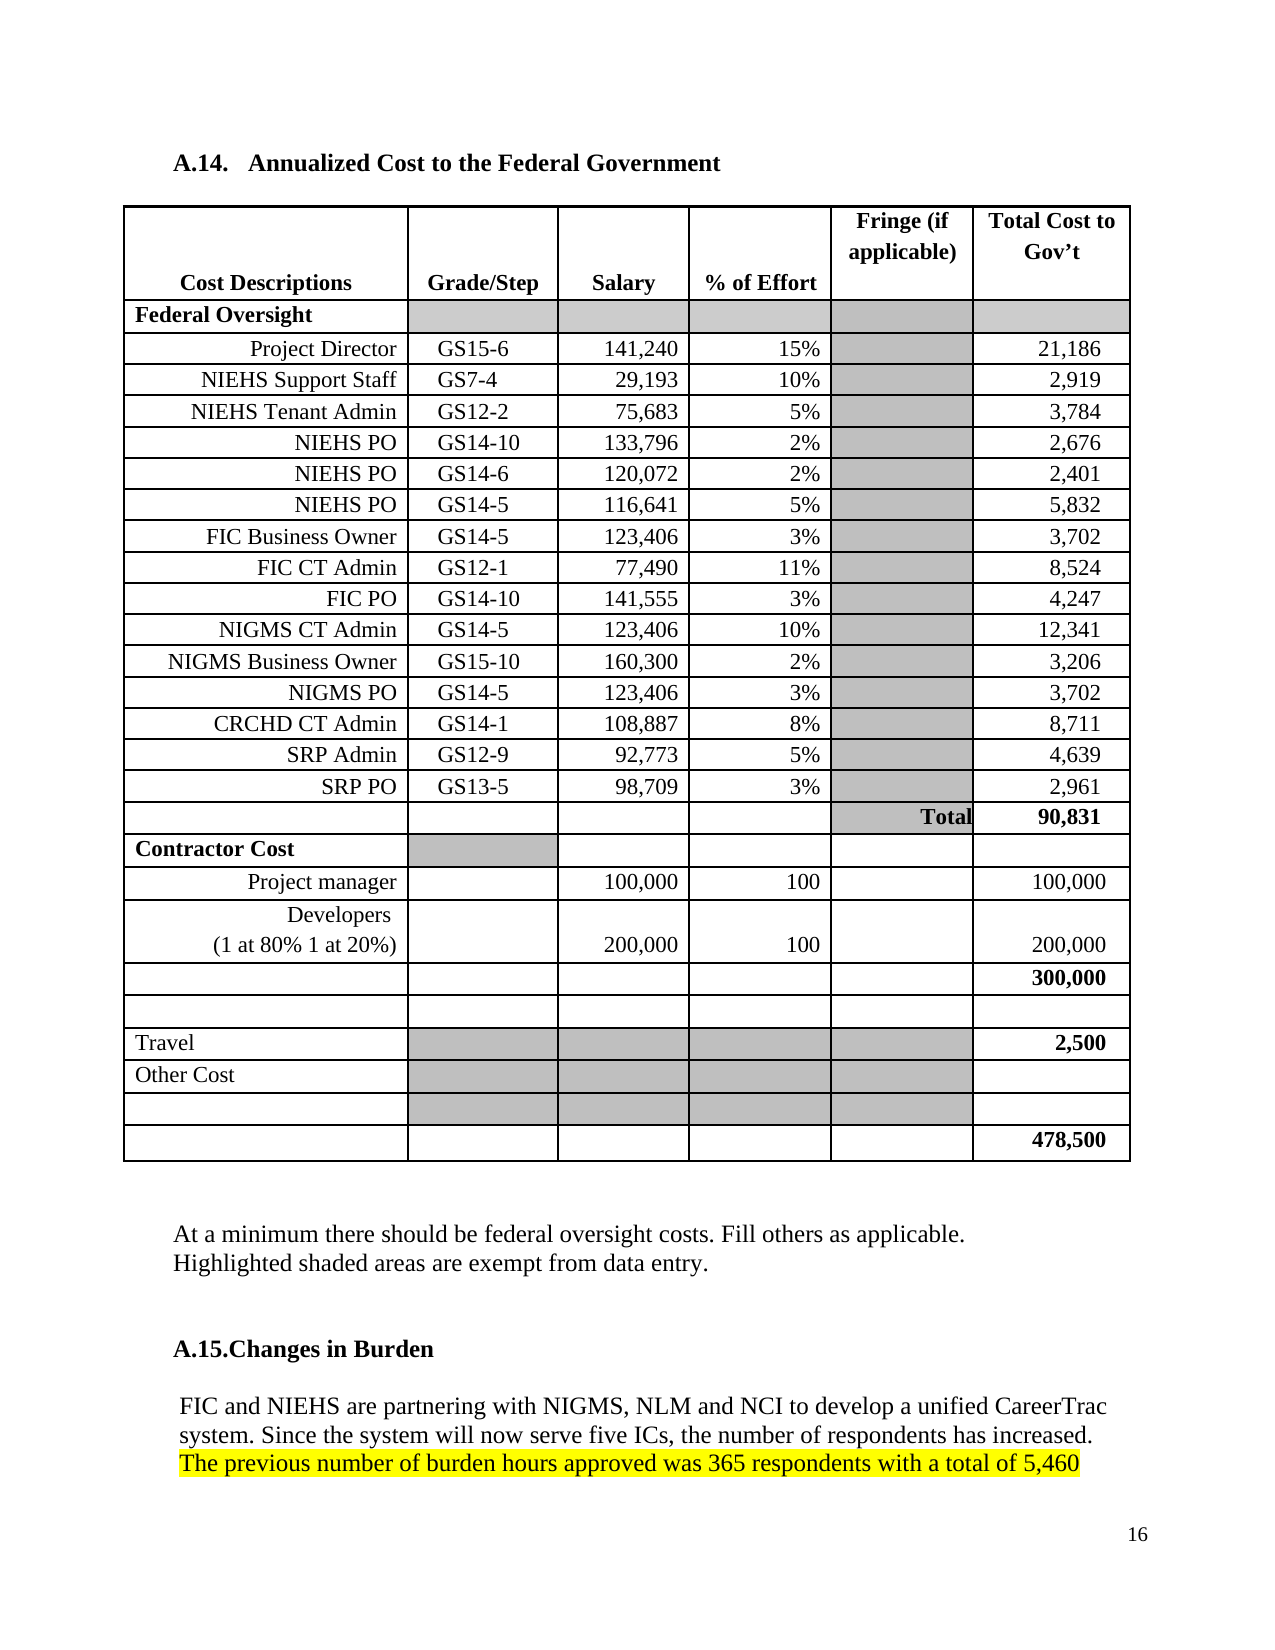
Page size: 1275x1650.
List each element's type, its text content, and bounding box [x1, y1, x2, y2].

table_cell [690, 1094, 830, 1124]
table_cell Travel [125, 1029, 407, 1059]
table_cell 3% [690, 521, 830, 551]
table_cell [559, 1094, 688, 1124]
table_cell GS15-10 [409, 646, 557, 676]
table_header Total Cost to Gov’t [974, 208, 1129, 299]
table_cell 300,000 [974, 964, 1129, 994]
table_cell 100,000 [559, 868, 688, 899]
table_cell 123,406 [559, 521, 688, 551]
table_cell [409, 868, 557, 899]
table_cell [832, 1094, 972, 1124]
table_cell 3% [690, 771, 830, 801]
table_cell 12,341 [974, 615, 1129, 644]
table_cell 11% [690, 553, 830, 582]
text At a minimum there should be federal oversight costs. Fill others as applicable. [173, 1219, 1129, 1248]
table_cell Federal Oversight [125, 301, 407, 332]
table_cell [974, 1061, 1129, 1092]
text A.15.Changes in Burden [173, 1334, 1129, 1362]
table_header Fringe (if applicable) [832, 208, 972, 299]
table_cell [832, 334, 972, 363]
table_cell GS12-2 [409, 396, 557, 426]
table_cell [559, 301, 688, 332]
table_cell NIGMS CT Admin [125, 615, 407, 644]
table_cell 116,641 [559, 490, 688, 519]
table_cell GS15-6 [409, 334, 557, 363]
table_cell [832, 1029, 972, 1059]
table_cell [559, 964, 688, 994]
table_cell 21,186 [974, 334, 1129, 363]
table_cell GS7-4 [409, 365, 557, 394]
table_cell 120,072 [559, 459, 688, 488]
table_cell FIC Business Owner [125, 521, 407, 551]
table_cell 141,240 [559, 334, 688, 363]
table_cell [832, 646, 972, 676]
table_cell 160,300 [559, 646, 688, 676]
table_cell 100 [690, 901, 830, 962]
table_cell [974, 1094, 1129, 1124]
table_cell SRP Admin [125, 740, 407, 769]
table_cell [559, 835, 688, 866]
table_cell [125, 1094, 407, 1124]
table_cell [409, 1126, 557, 1159]
table_cell [832, 615, 972, 644]
table_cell 2,401 [974, 459, 1129, 488]
table_cell [409, 1029, 557, 1059]
table_cell [974, 835, 1129, 866]
table_cell 100,000 [974, 868, 1129, 899]
table_cell 15% [690, 334, 830, 363]
table_cell NIEHS Tenant Admin [125, 396, 407, 426]
table_cell [409, 996, 557, 1027]
table_cell [125, 1126, 407, 1159]
table_cell [409, 835, 557, 866]
table_cell 200,000 [559, 901, 688, 962]
table_cell NIEHS PO [125, 459, 407, 488]
table_cell 5% [690, 490, 830, 519]
table_cell 2% [690, 428, 830, 457]
table_cell GS14-10 [409, 428, 557, 457]
table_cell [832, 740, 972, 769]
table_cell CRCHD CT Admin [125, 709, 407, 738]
table_cell SRP PO [125, 771, 407, 801]
table_cell [974, 996, 1129, 1027]
table_cell GS14-6 [409, 459, 557, 488]
text A.14. Annualized Cost to the Federal Government [173, 148, 1129, 177]
table_cell [832, 868, 972, 899]
table_cell [832, 835, 972, 866]
table_cell Project manager [125, 868, 407, 899]
table_cell 3,702 [974, 678, 1129, 707]
table_cell [832, 459, 972, 488]
table_cell GS12-9 [409, 740, 557, 769]
table_cell 2,961 [974, 771, 1129, 801]
table_cell [832, 553, 972, 582]
table_cell GS13-5 [409, 771, 557, 801]
table_cell [559, 1126, 688, 1159]
table_cell 3,702 [974, 521, 1129, 551]
table_cell [832, 396, 972, 426]
table_cell [832, 521, 972, 551]
table_cell 8,711 [974, 709, 1129, 738]
table_cell [409, 803, 557, 833]
table_cell [832, 709, 972, 738]
table_cell [409, 901, 557, 962]
table_cell [559, 1029, 688, 1059]
table_cell [832, 1061, 972, 1092]
table_cell 4,247 [974, 584, 1129, 613]
table_cell 3,784 [974, 396, 1129, 426]
table_cell 5,832 [974, 490, 1129, 519]
table_cell 108,887 [559, 709, 688, 738]
table_cell 98,709 [559, 771, 688, 801]
table_cell [832, 1126, 972, 1159]
table_cell 3,206 [974, 646, 1129, 676]
table_cell GS14-1 [409, 709, 557, 738]
table_cell 10% [690, 615, 830, 644]
table_cell [832, 584, 972, 613]
table_cell 2,500 [974, 1029, 1129, 1059]
table_cell 200,000 [974, 901, 1129, 962]
table_cell 5% [690, 396, 830, 426]
table_cell Contractor Cost [125, 835, 407, 866]
table_cell [690, 1061, 830, 1092]
table_cell [125, 964, 407, 994]
table_cell [974, 301, 1129, 332]
table_cell FIC CT Admin [125, 553, 407, 582]
table_cell 2,676 [974, 428, 1129, 457]
table_cell [690, 301, 830, 332]
text Highlighted shaded areas are exempt from data entry. [173, 1248, 1129, 1277]
table_cell 123,406 [559, 615, 688, 644]
table_cell GS14-5 [409, 521, 557, 551]
table_cell [409, 964, 557, 994]
table_cell [832, 901, 972, 962]
table_cell [559, 996, 688, 1027]
table_cell Project Director [125, 334, 407, 363]
table_cell [832, 996, 972, 1027]
table_cell 77,490 [559, 553, 688, 582]
table_cell 2,919 [974, 365, 1129, 394]
table_cell [125, 803, 407, 833]
table_cell Other Cost [125, 1061, 407, 1092]
table_cell NIEHS Support Staff [125, 365, 407, 394]
table_cell Developers (1 at 80% 1 at 20%) [125, 901, 407, 962]
table_cell [832, 678, 972, 707]
table_cell NIEHS PO [125, 490, 407, 519]
table_cell 10% [690, 365, 830, 394]
table_cell 4,639 [974, 740, 1129, 769]
table_cell [832, 365, 972, 394]
table_cell NIEHS PO [125, 428, 407, 457]
table_cell 2% [690, 646, 830, 676]
table_cell [832, 301, 972, 332]
table_cell 2% [690, 459, 830, 488]
table_cell [690, 1029, 830, 1059]
table_header Grade/Step [409, 208, 557, 299]
table_cell GS14-5 [409, 490, 557, 519]
table_cell NIGMS Business Owner [125, 646, 407, 676]
table_cell 29,193 [559, 365, 688, 394]
table_cell [832, 964, 972, 994]
table_cell [690, 996, 830, 1027]
table_cell [409, 1061, 557, 1092]
table_cell [409, 1094, 557, 1124]
table_cell GS14-5 [409, 615, 557, 644]
table_cell [690, 1126, 830, 1159]
table_cell 3% [690, 678, 830, 707]
table_cell 5% [690, 740, 830, 769]
table_cell [690, 803, 830, 833]
table_cell [690, 964, 830, 994]
table_cell 8% [690, 709, 830, 738]
table_cell [832, 428, 972, 457]
table_cell 90,831 [974, 803, 1129, 833]
table_cell [559, 803, 688, 833]
table_cell GS14-10 [409, 584, 557, 613]
table_cell NIGMS PO [125, 678, 407, 707]
table_cell 478,500 [974, 1126, 1129, 1159]
table_cell 3% [690, 584, 830, 613]
table_cell FIC PO [125, 584, 407, 613]
table_cell 92,773 [559, 740, 688, 769]
table_cell 141,555 [559, 584, 688, 613]
table_header % of Effort [690, 208, 830, 299]
table_cell 75,683 [559, 396, 688, 426]
table_cell GS14-5 [409, 678, 557, 707]
table_cell [409, 301, 557, 332]
table_cell Total [832, 803, 972, 833]
table_cell [559, 1061, 688, 1092]
table_cell [125, 996, 407, 1027]
table_cell [832, 490, 972, 519]
table_cell [832, 771, 972, 801]
table_cell [690, 835, 830, 866]
table_cell GS12-1 [409, 553, 557, 582]
table_header Salary [559, 208, 688, 299]
table_cell 8,524 [974, 553, 1129, 582]
table_cell 100 [690, 868, 830, 899]
table_cell 133,796 [559, 428, 688, 457]
table_cell 123,406 [559, 678, 688, 707]
table_header Cost Descriptions [125, 208, 407, 299]
